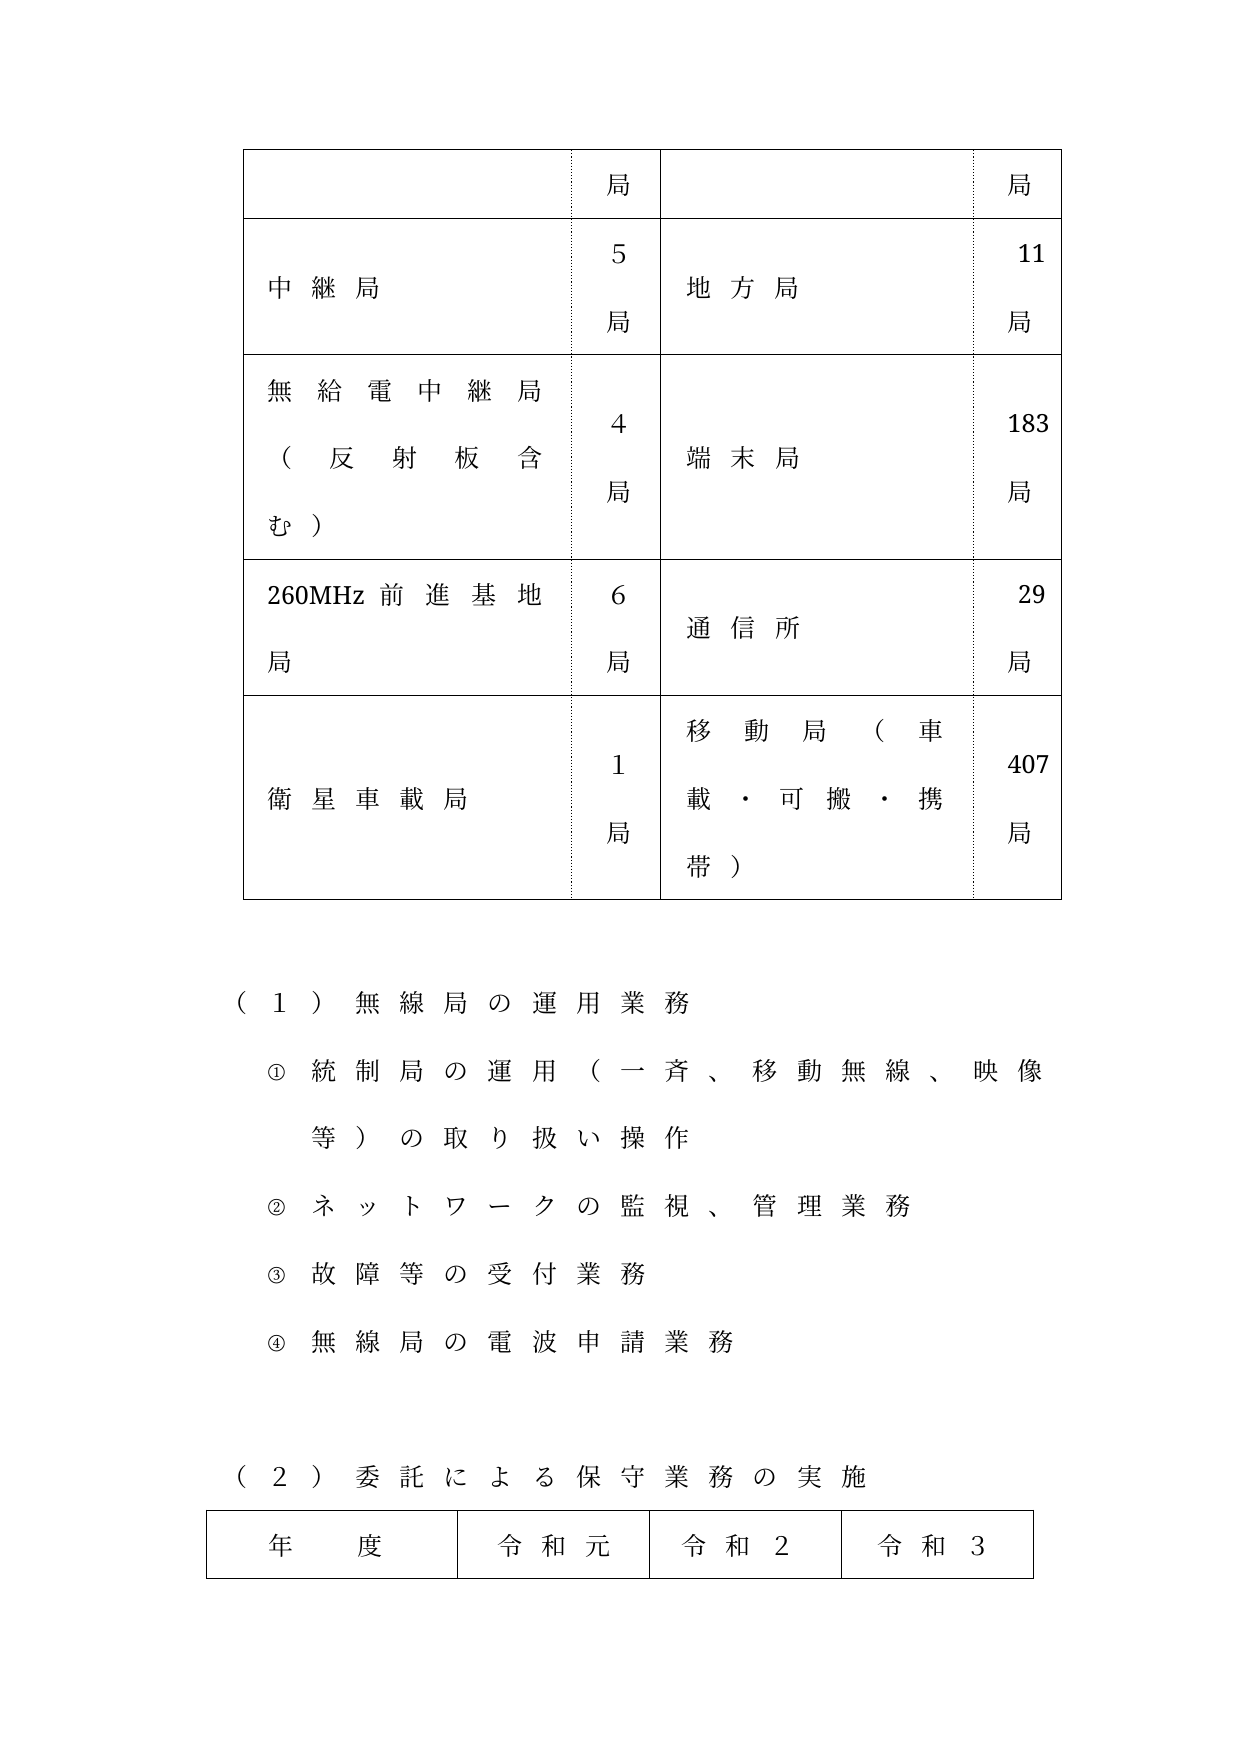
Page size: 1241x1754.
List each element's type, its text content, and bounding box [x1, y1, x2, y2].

table_cell １局 [572, 696, 660, 899]
table_cell 11局 [973, 219, 1061, 354]
table_cell 衛星車載局 [244, 696, 572, 899]
table_header 統制局 [244, 150, 572, 218]
table_cell 183局 [973, 355, 1061, 558]
table_cell 407局 [973, 696, 1061, 899]
text （２）委託による保守業務の実施 [178, 1442, 1062, 1509]
table_cell 260MHz前進基地局 [244, 560, 572, 695]
table_cell 通信所 [661, 560, 973, 695]
table_header 令和２年度 [650, 1511, 841, 1578]
table_header 令和３年度 [842, 1511, 1033, 1578]
table_header １局 [572, 150, 660, 218]
table_header 令和元年度 [458, 1511, 649, 1578]
table_cell 移動局（車載・可搬・携帯） [661, 696, 973, 899]
table_header ４局 [973, 150, 1061, 218]
table_cell ６局 [572, 560, 660, 695]
list ネットワークの監視、管理業務 [254, 1171, 1062, 1239]
table_header 年 度 [207, 1511, 457, 1578]
table_cell ４局 [572, 355, 660, 558]
table_cell 無給電中継局（反射板含む） [244, 355, 572, 558]
list 統制局の運用（一斉、移動無線、映像等）の取り扱い操作 [254, 1036, 1062, 1171]
text （１）無線局の運用業務 [178, 968, 1062, 1036]
table_cell ５局 [572, 219, 660, 354]
table_header 衛星可搬局 [661, 150, 973, 218]
table_cell 29局 [973, 560, 1061, 695]
table_cell 端末局 [661, 355, 973, 558]
table_cell 地方局 [661, 219, 973, 354]
list ④ 無線局の電波申請業務 [254, 1306, 1062, 1374]
list 故障等の受付業務 [254, 1239, 1062, 1306]
table_cell 中継局 [244, 219, 572, 354]
